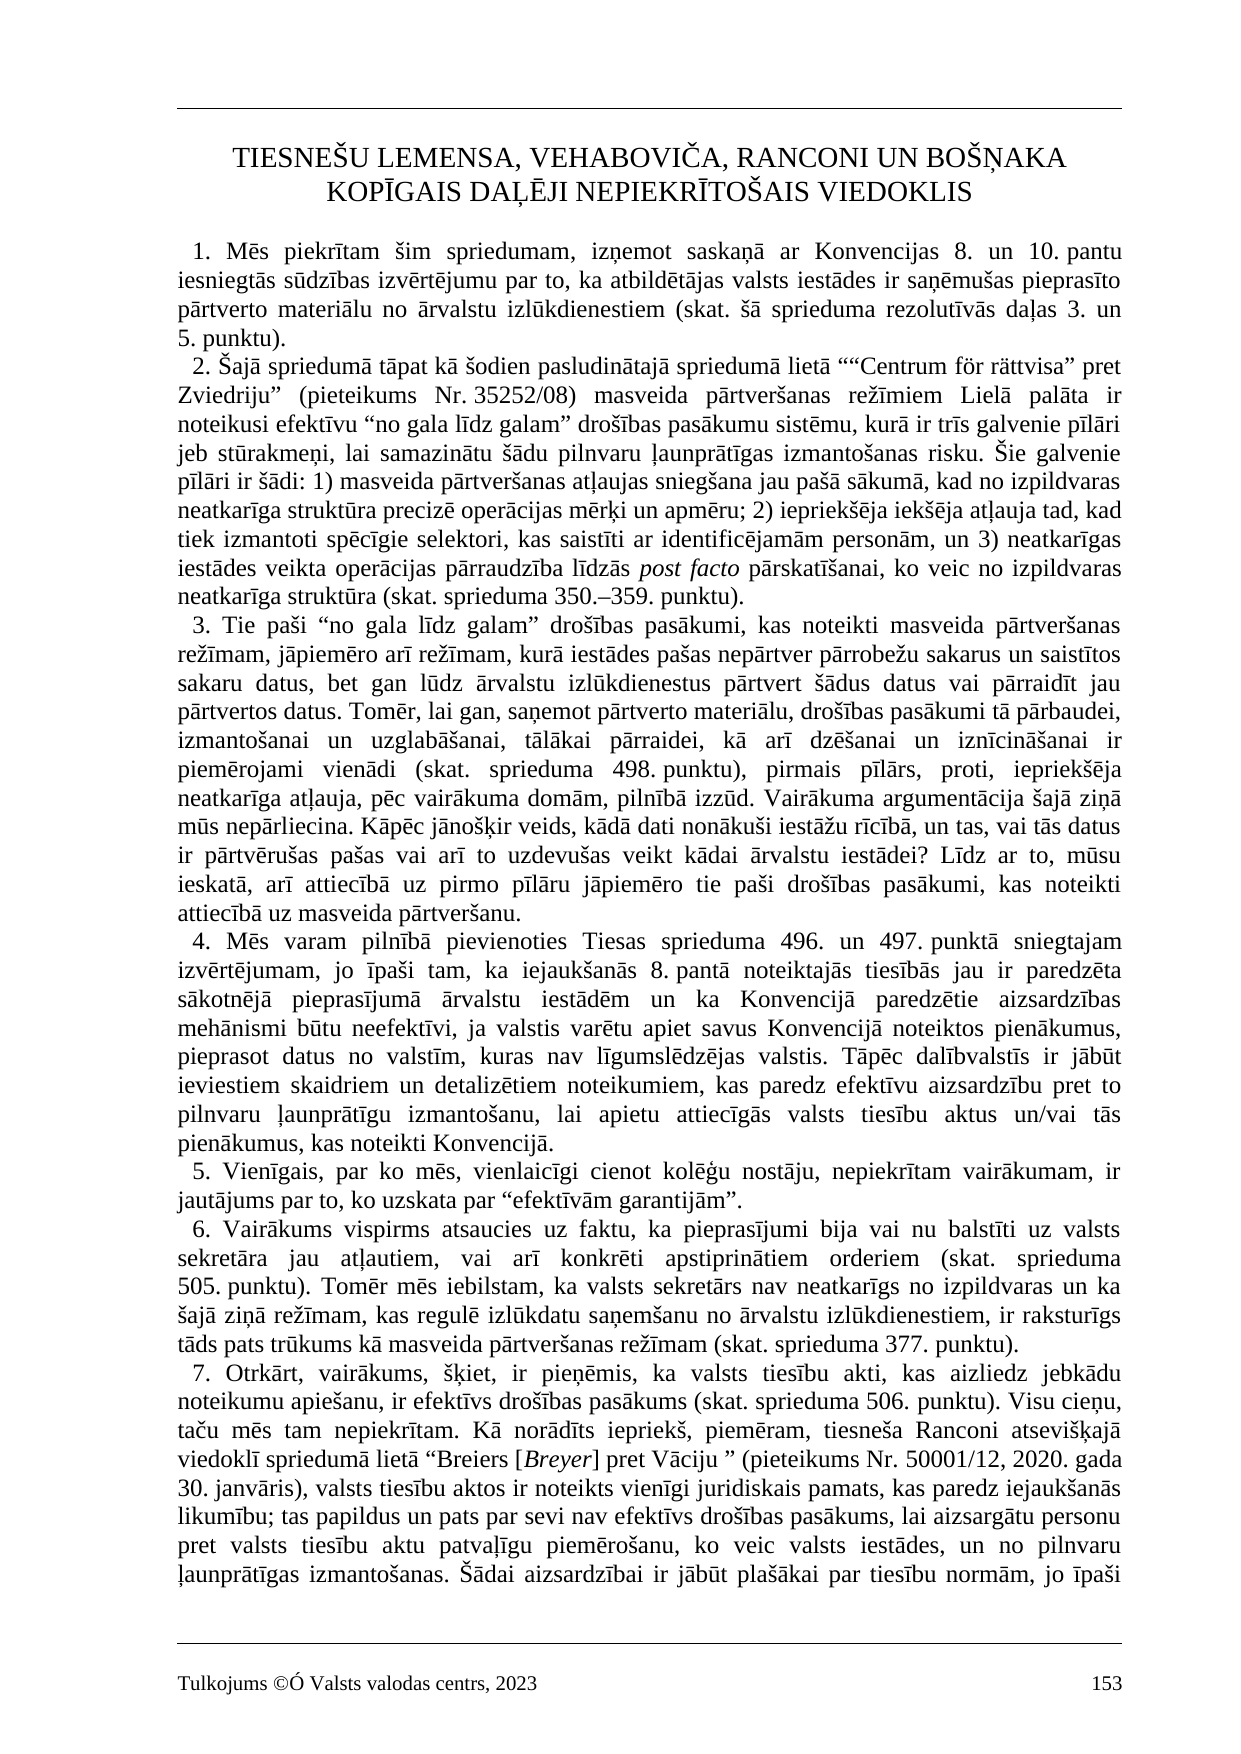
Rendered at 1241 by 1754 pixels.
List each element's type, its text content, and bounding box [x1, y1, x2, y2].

text 4. Mēs varam pilnībā pievienoties Tiesas sprieduma 496. un 497. punktā sniegtajam izvērtējumam, jo īpaši tam, ka iejaukšanās 8. pantā noteiktajās tiesībās jau ir paredzēta sākotnējā pieprasījumā ārvalstu iestādēm un ka Konvencijā paredzētie aizsardzības mehānismi būtu neefektīvi, ja valstis varētu apiet savus Konvencijā noteiktos pienākumus, pieprasot datus no valstīm, kuras nav līgumslēdzējas valstis. Tāpēc dalībvalstīs ir jābūt ieviestiem skaidriem un detalizētiem noteikumiem, kas paredz efektīvu aizsardzību pret to pilnvaru ļaunprātīgu izmantošanu, lai apietu attiecīgās valsts tiesību aktus un/vai tās pienākumus, kas noteikti Konvencijā. [177, 926, 1122, 1156]
text 1. Mēs piekrītam šim spriedumam, izņemot saskaņā ar Konvencijas 8. un 10. pantu iesniegtās sūdzības izvērtējumu par to, ka atbildētājas valsts iestādes ir saņēmušas pieprasīto pārtverto materiālu no ārvalstu izlūkdienestiem (skat. šā sprieduma rezolutīvās daļas 3. un 5. punktu). [177, 236, 1122, 351]
text 5. Vienīgais, par ko mēs, vienlaicīgi cienot kolēģu nostāju, nepiekrītam vairākumam, ir jautājums par to, ko uzskata par “efektīvām garantijām”. [177, 1156, 1122, 1214]
title TIESNEŠU LEMENSA, VEHABOVIČA, RANCONI UN BOŠŅAKA KOPĪGAIS DAĻĒJI NEPIEKRĪTOŠAIS VIEDOKLIS [177, 141, 1122, 208]
text 2. Šajā spriedumā tāpat kā šodien pasludinātajā spriedumā lietā ““Centrum för rättvisa” pret Zviedriju” (pieteikums Nr. 35252/08) masveida pārtveršanas režīmiem Lielā palāta ir noteikusi efektīvu “no gala līdz galam” drošības pasākumu sistēmu, kurā ir trīs galvenie pīlāri jeb stūrakmeņi, lai samazinātu šādu pilnvaru ļaunprātīgas izmantošanas risku. Šie galvenie pīlāri ir šādi: 1) masveida pārtveršanas atļaujas sniegšana jau pašā sākumā, kad no izpildvaras neatkarīga struktūra precizē operācijas mērķi un apmēru; 2) iepriekšēja iekšēja atļauja tad, kad tiek izmantoti spēcīgie selektori, kas saistīti ar identificējamām personām, un 3) neatkarīgas iestādes veikta operācijas pārraudzība līdzās post facto pārskatīšanai, ko veic no izpildvaras neatkarīga struktūra (skat. sprieduma 350.–359. punktu). [177, 351, 1122, 610]
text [177, 1358, 1122, 1588]
text 3. Tie paši “no gala līdz galam” drošības pasākumi, kas noteikti masveida pārtveršanas režīmam, jāpiemēro arī režīmam, kurā iestādes pašas nepārtver pārrobežu sakarus un saistītos sakaru datus, bet gan lūdz ārvalstu izlūkdienestus pārtvert šādus datus vai pārraidīt jau pārtvertos datus. Tomēr, lai gan, saņemot pārtverto materiālu, drošības pasākumi tā pārbaudei, izmantošanai un uzglabāšanai, tālākai pārraidei, kā arī dzēšanai un iznīcināšanai ir piemērojami vienādi (skat. sprieduma 498. punktu), pirmais pīlārs, proti, iepriekšēja neatkarīga atļauja, pēc vairākuma domām, pilnībā izzūd. Vairākuma argumentācija šajā ziņā mūs nepārliecina. Kāpēc jānošķir veids, kādā dati nonākuši iestāžu rīcībā, un tas, vai tās datus ir pārtvērušas pašas vai arī to uzdevušas veikt kādai ārvalstu iestādei? Līdz ar to, mūsu ieskatā, arī attiecībā uz pirmo pīlāru jāpiemēro tie paši drošības pasākumi, kas noteikti attiecībā uz masveida pārtveršanu. [177, 610, 1122, 926]
text 6. Vairākums vispirms atsaucies uz faktu, ka pieprasījumi bija vai nu balstīti uz valsts sekretāra jau atļautiem, vai arī konkrēti apstiprinātiem orderiem (skat. sprieduma 505. punktu). Tomēr mēs iebilstam, ka valsts sekretārs nav neatkarīgs no izpildvaras un ka šajā ziņā režīmam, kas regulē izlūkdatu saņemšanu no ārvalstu izlūkdienestiem, ir raksturīgs tāds pats trūkums kā masveida pārtveršanas režīmam (skat. sprieduma 377. punktu). [177, 1214, 1122, 1358]
